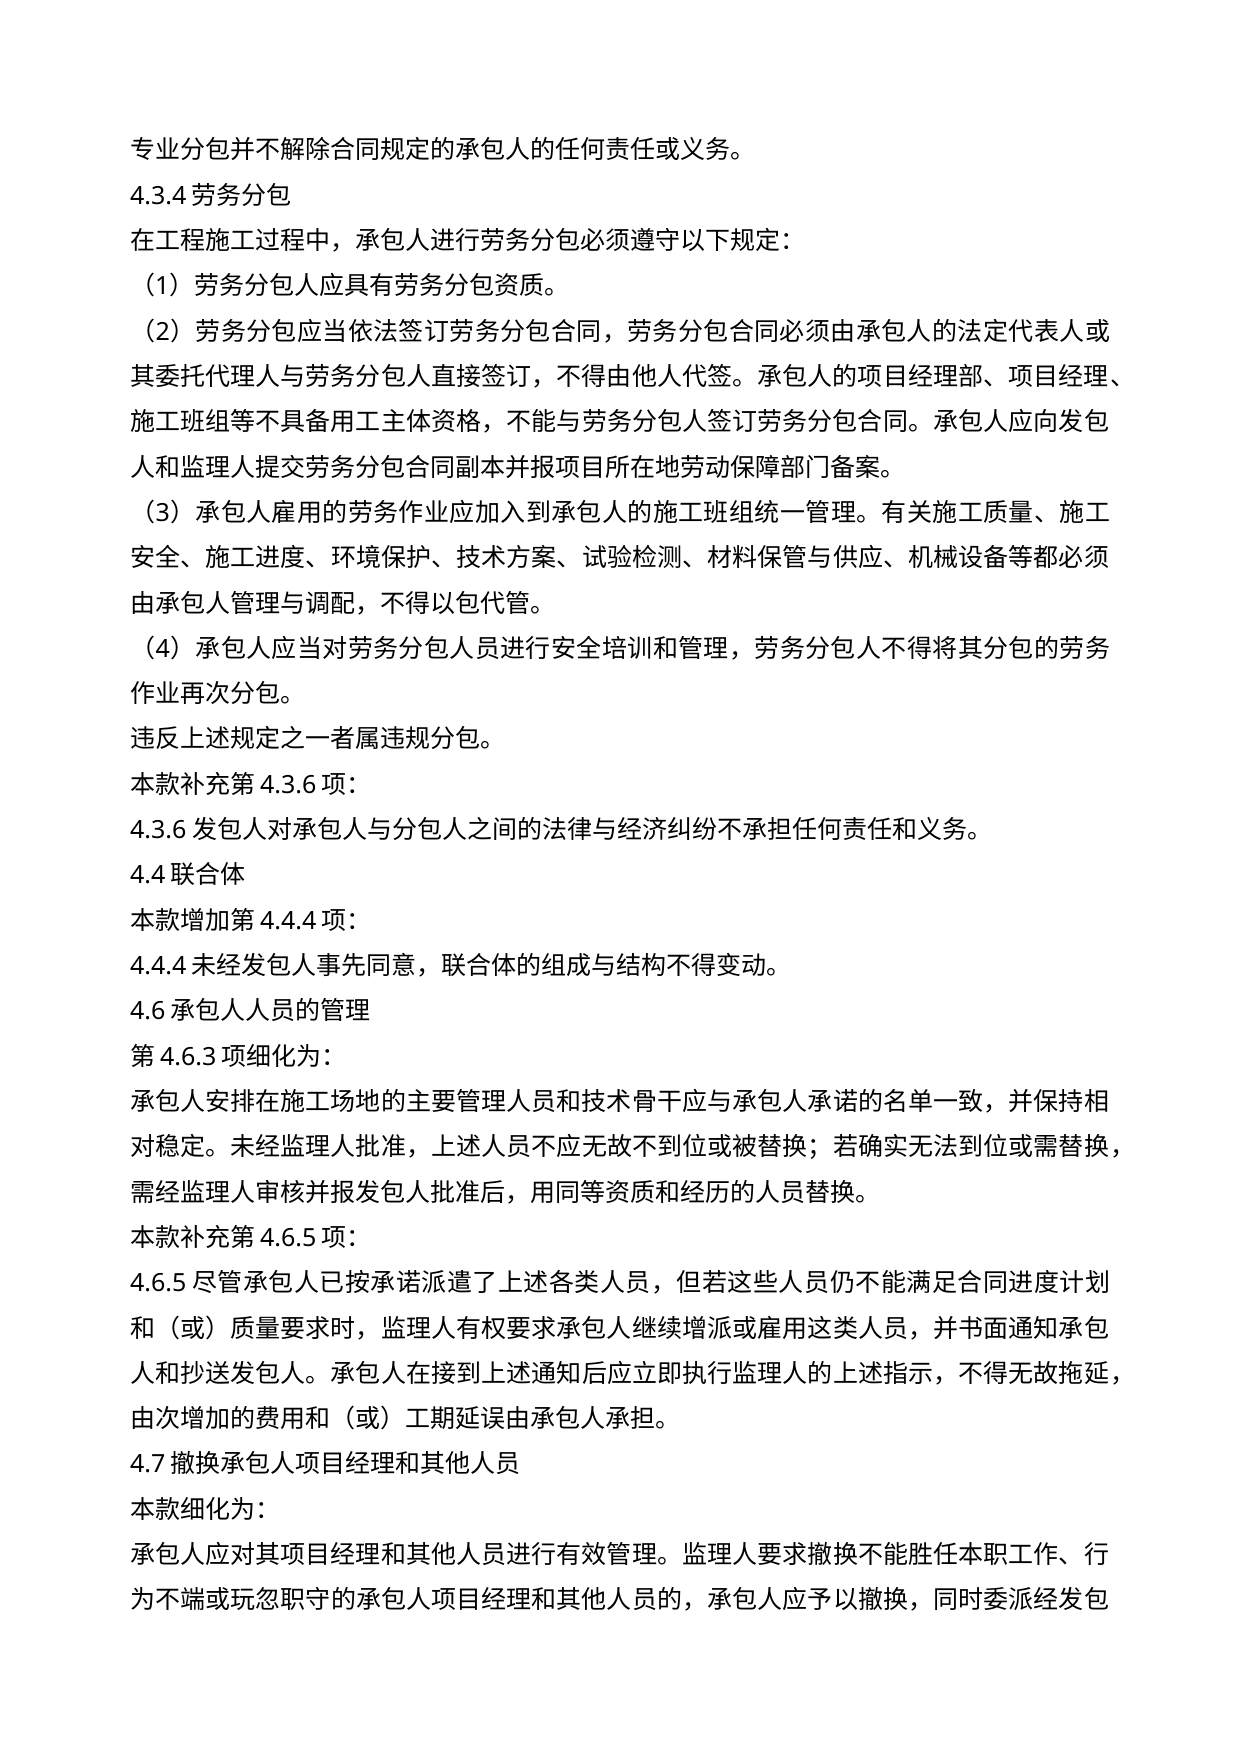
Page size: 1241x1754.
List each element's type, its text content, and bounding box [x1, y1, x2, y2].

text 4.4.4未经发包人事先同意，联合体的组成与结构不得变动。 [130, 946, 1110, 982]
text 4.3.6 发包人对承包人与分包人之间的法律与经济纠纷不承担任何责任和义务。 [130, 809, 1110, 846]
text 第4.6.3项细化为： [130, 1036, 1110, 1072]
text 4.6.5尽管承包人已按承诺派遣了上述各类人员，但若这些人员仍不能满足合同进度计划和（或）质量要求时，监理人有权要求承包人继续增派或雇用这类人员，并书面通知承包人和抄送发包人。承包人在接到上述通知后应立即执行监理人的上述指示，不得无故拖延，由次增加的费用和（或）工期延误由承包人承担。 [130, 1263, 1110, 1435]
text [130, 130, 1110, 166]
text （3）承包人雇用的劳务作业应加入到承包人的施工班组统一管理。有关施工质量、施工安全、施工进度、环境保护、技术方案、试验检测、材料保管与供应、机械设备等都必须由承包人管理与调配，不得以包代管。 [130, 492, 1110, 619]
text 4.6承包人人员的管理 [130, 991, 1110, 1027]
text 在工程施工过程中，承包人进行劳务分包必须遵守以下规定： [130, 221, 1110, 257]
text 承包人安排在施工场地的主要管理人员和技术骨干应与承包人承诺的名单一致，并保持相对稳定。未经监理人批准，上述人员不应无故不到位或被替换；若确实无法到位或需替换，需经监理人审核并报发包人批准后，用同等资质和经历的人员替换。 [130, 1081, 1110, 1208]
text 本款细化为： [130, 1489, 1110, 1526]
text （1）劳务分包人应具有劳务分包资质。 [130, 266, 1110, 302]
text （2）劳务分包应当依法签订劳务分包合同，劳务分包合同必须由承包人的法定代表人或其委托代理人与劳务分包人直接签订，不得由他人代签。承包人的项目经理部、项目经理、施工班组等不具备用工主体资格，不能与劳务分包人签订劳务分包合同。承包人应向发包人和监理人提交劳务分包合同副本并报项目所在地劳动保障部门备案。 [130, 311, 1110, 483]
text 4.3.4劳务分包 [130, 175, 1110, 211]
text （4）承包人应当对劳务分包人员进行安全培训和管理，劳务分包人不得将其分包的劳务作业再次分包。 [130, 628, 1110, 710]
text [130, 1534, 1110, 1616]
text 本款补充第4.3.6项： [130, 764, 1110, 801]
text 4.7撤换承包人项目经理和其他人员 [130, 1444, 1110, 1480]
text 本款增加第4.4.4项： [130, 900, 1110, 936]
text 本款补充第4.6.5项： [130, 1217, 1110, 1254]
text 违反上述规定之一者属违规分包。 [130, 719, 1110, 755]
text 4.4联合体 [130, 855, 1110, 891]
